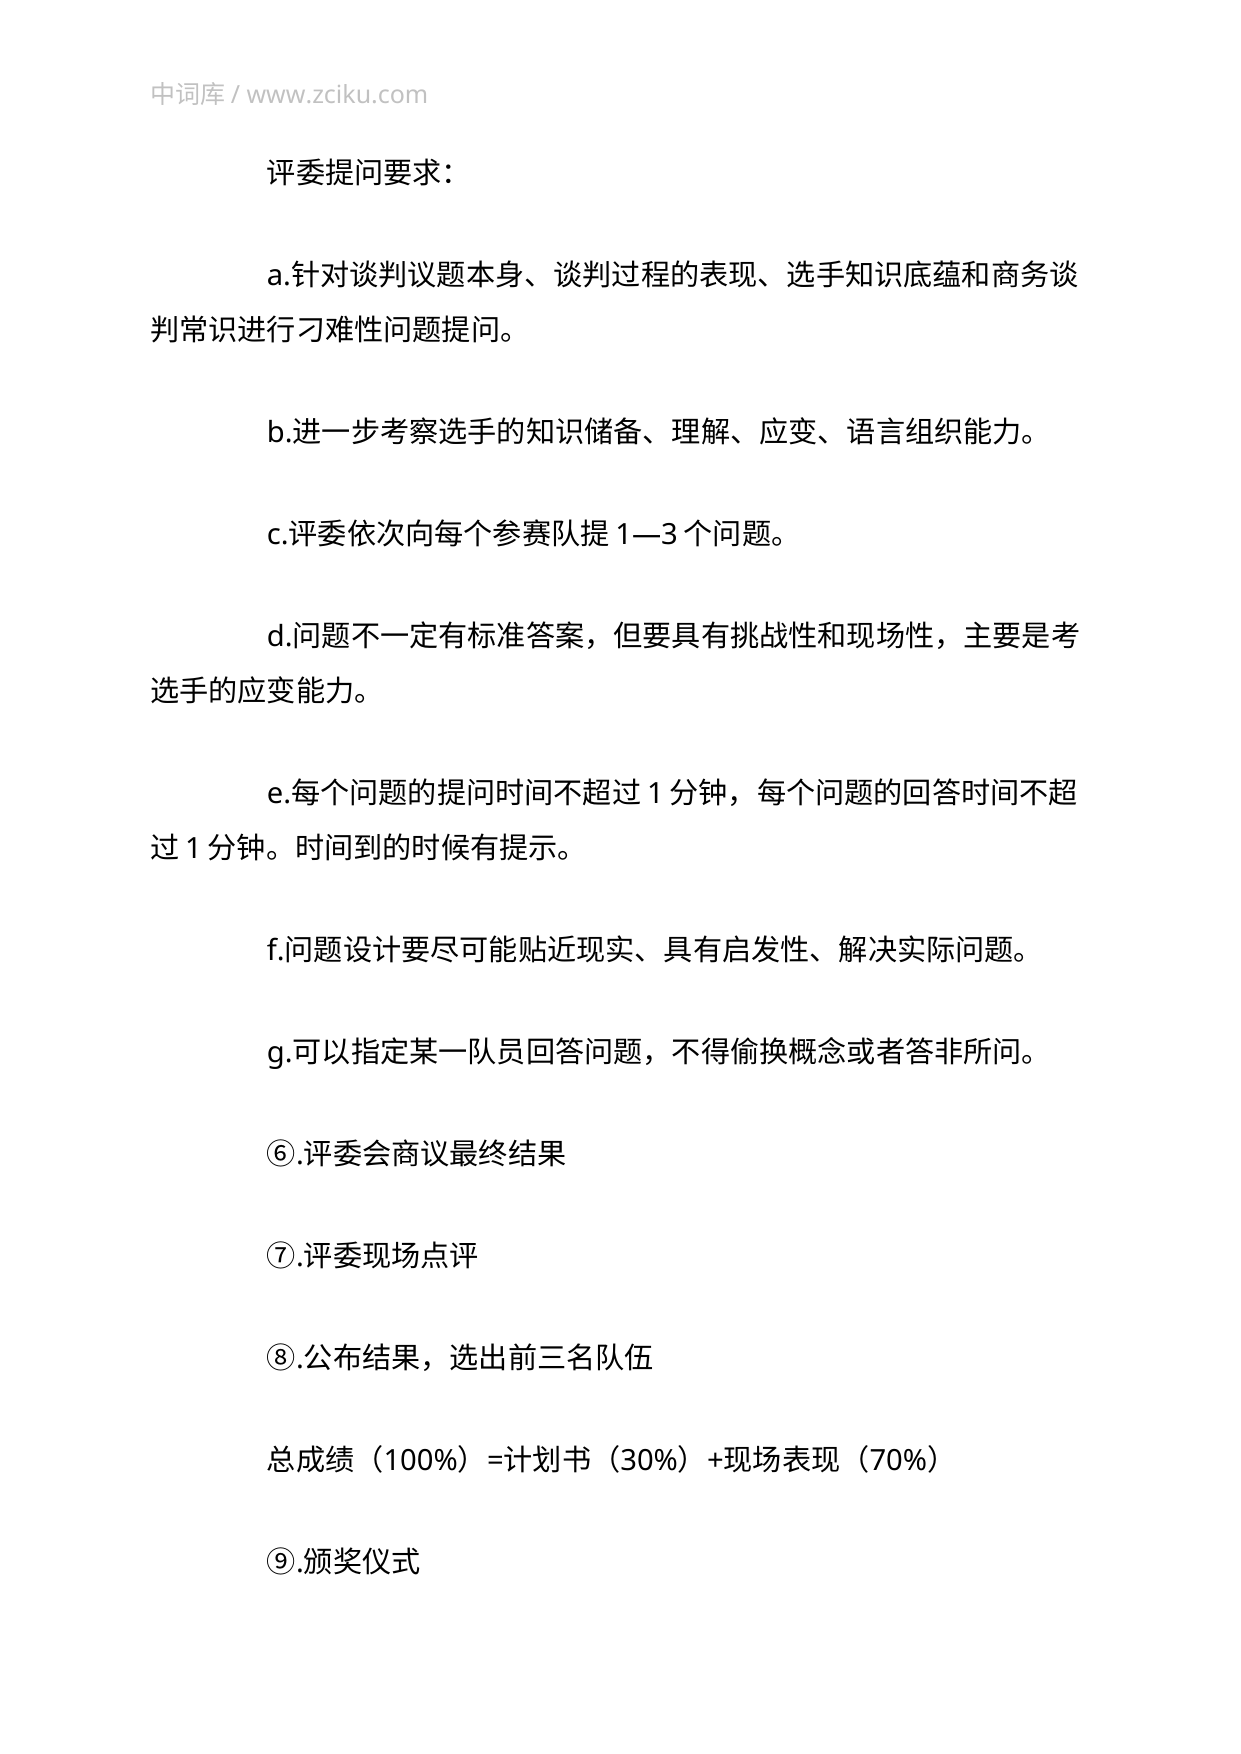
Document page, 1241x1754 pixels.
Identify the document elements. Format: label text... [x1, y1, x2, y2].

text e.每个问题的提问时间不超过1分钟，每个问题的回答时间不超过1分钟。时间到的时候有提示。 [150, 769, 1090, 867]
text ⑥.评委会商议最终结果 [150, 1130, 1090, 1173]
text 评委提问要求： [150, 150, 1090, 192]
text 总成绩（100%）=计划书（30%）+现场表现（70%） [150, 1436, 1090, 1478]
text f.问题设计要尽可能贴近现实、具有启发性、解决实际问题。 [150, 926, 1090, 969]
text ⑧.公布结果，选出前三名队伍 [150, 1334, 1090, 1377]
text ⑦.评委现场点评 [150, 1232, 1090, 1274]
text g.可以指定某一队员回答问题，不得偷换概念或者答非所问。 [150, 1028, 1090, 1071]
text ⑨.颁奖仪式 [150, 1538, 1090, 1581]
text a.针对谈判议题本身、谈判过程的表现、选手知识底蕴和商务谈判常识进行刁难性问题提问。 [150, 252, 1090, 349]
text d.问题不一定有标准答案，但要具有挑战性和现场性，主要是考选手的应变能力。 [150, 612, 1090, 710]
text c.评委依次向每个参赛队提1—3个问题。 [150, 511, 1090, 553]
text b.进一步考察选手的知识储备、理解、应变、语言组织能力。 [150, 408, 1090, 451]
